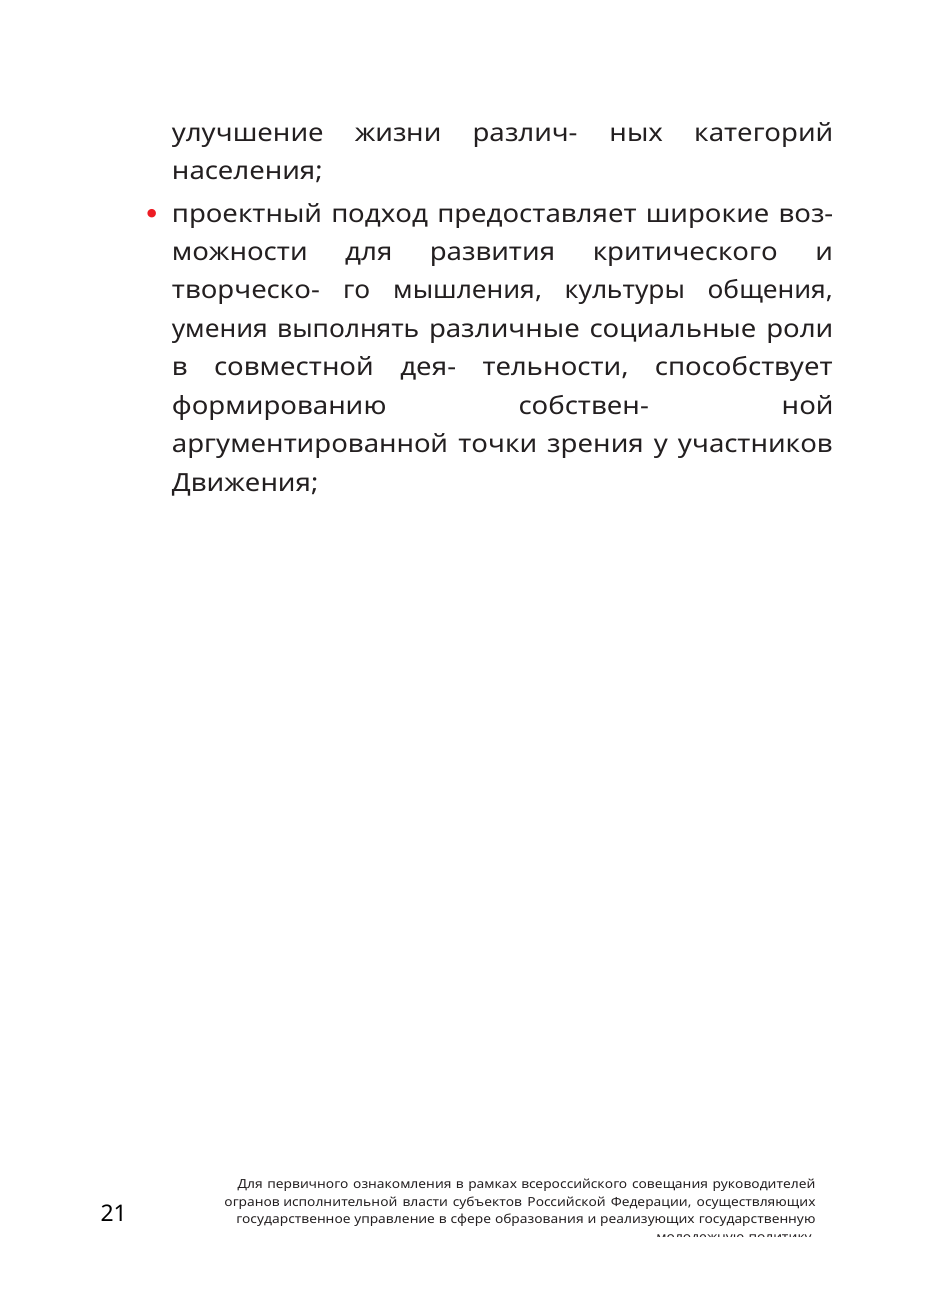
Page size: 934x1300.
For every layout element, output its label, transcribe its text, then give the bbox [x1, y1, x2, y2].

list проектный подход предоставляет широкие воз- можности для развития критического и творческо- го мышления, культуры общения, умения выполнять различные социальные роли в совместной дея- тельности, способствует формированию собствен- ной аргументированной точки зрения у участников Движения; [147, 195, 833, 498]
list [147, 114, 833, 187]
